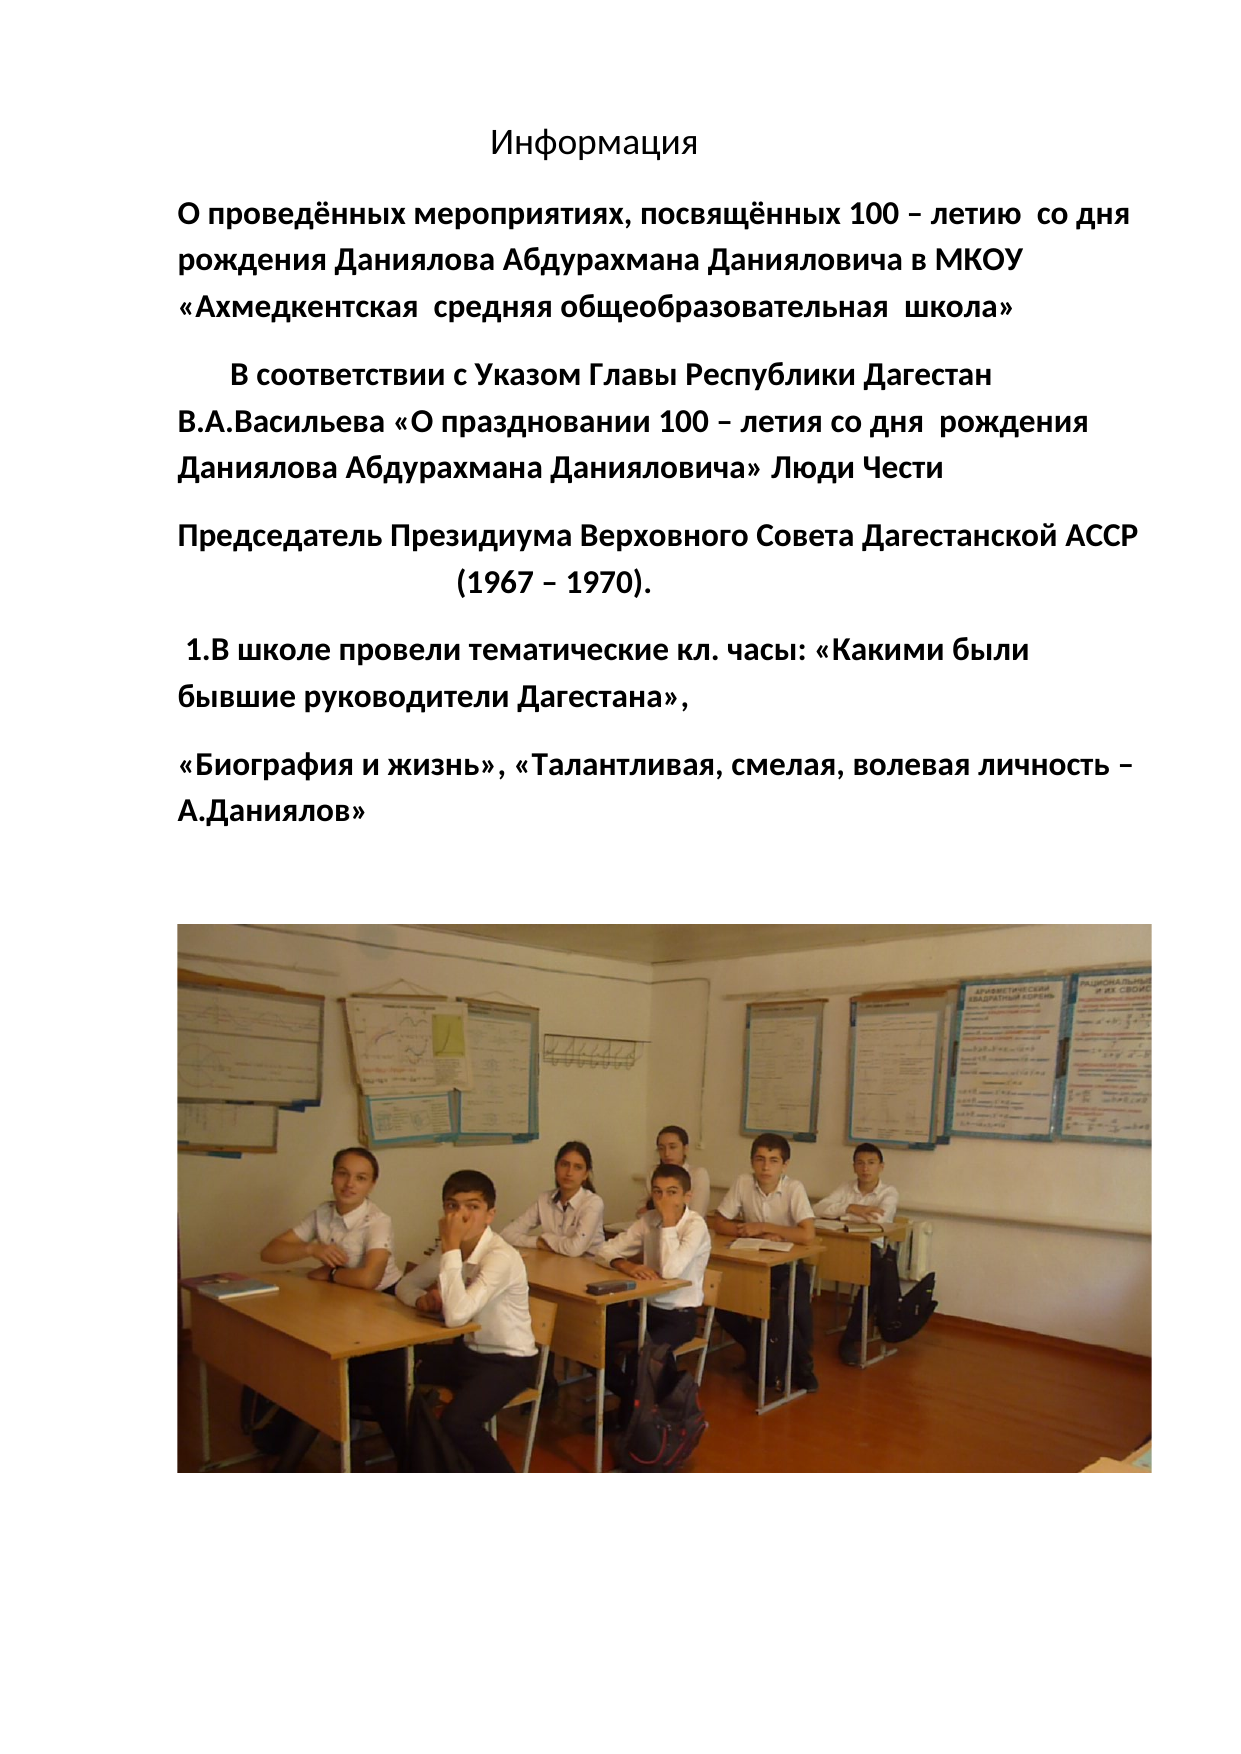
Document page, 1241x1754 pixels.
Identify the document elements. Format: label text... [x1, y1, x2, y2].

text В соответствии с Указом Главы Республики Дагестан В.А.Васильева «О праздновании 100 – летия со дня рождения Даниялова Абдурахмана Данияловича» Люди Чести [177, 353, 1152, 487]
text О проведённых мероприятиях, посвящённых 100 – летию со дня рождения Даниялова Абдурахмана Данияловича в МКОУ «Ахмедкентская средняя общеобразовательная школа» [177, 192, 1152, 326]
picture [177, 924, 1152, 1473]
text 1.В школе провели тематические кл. часы: «Какими были бывшие руководители Дагестана», [177, 628, 1152, 716]
text Информация [177, 118, 1152, 164]
text «Биография и жизнь», «Талантливая, смелая, волевая личность – А.Даниялов» [177, 743, 1152, 830]
text Председатель Президиума Верховного Совета Дагестанской АССР (1967 – 1970). [177, 514, 1152, 601]
